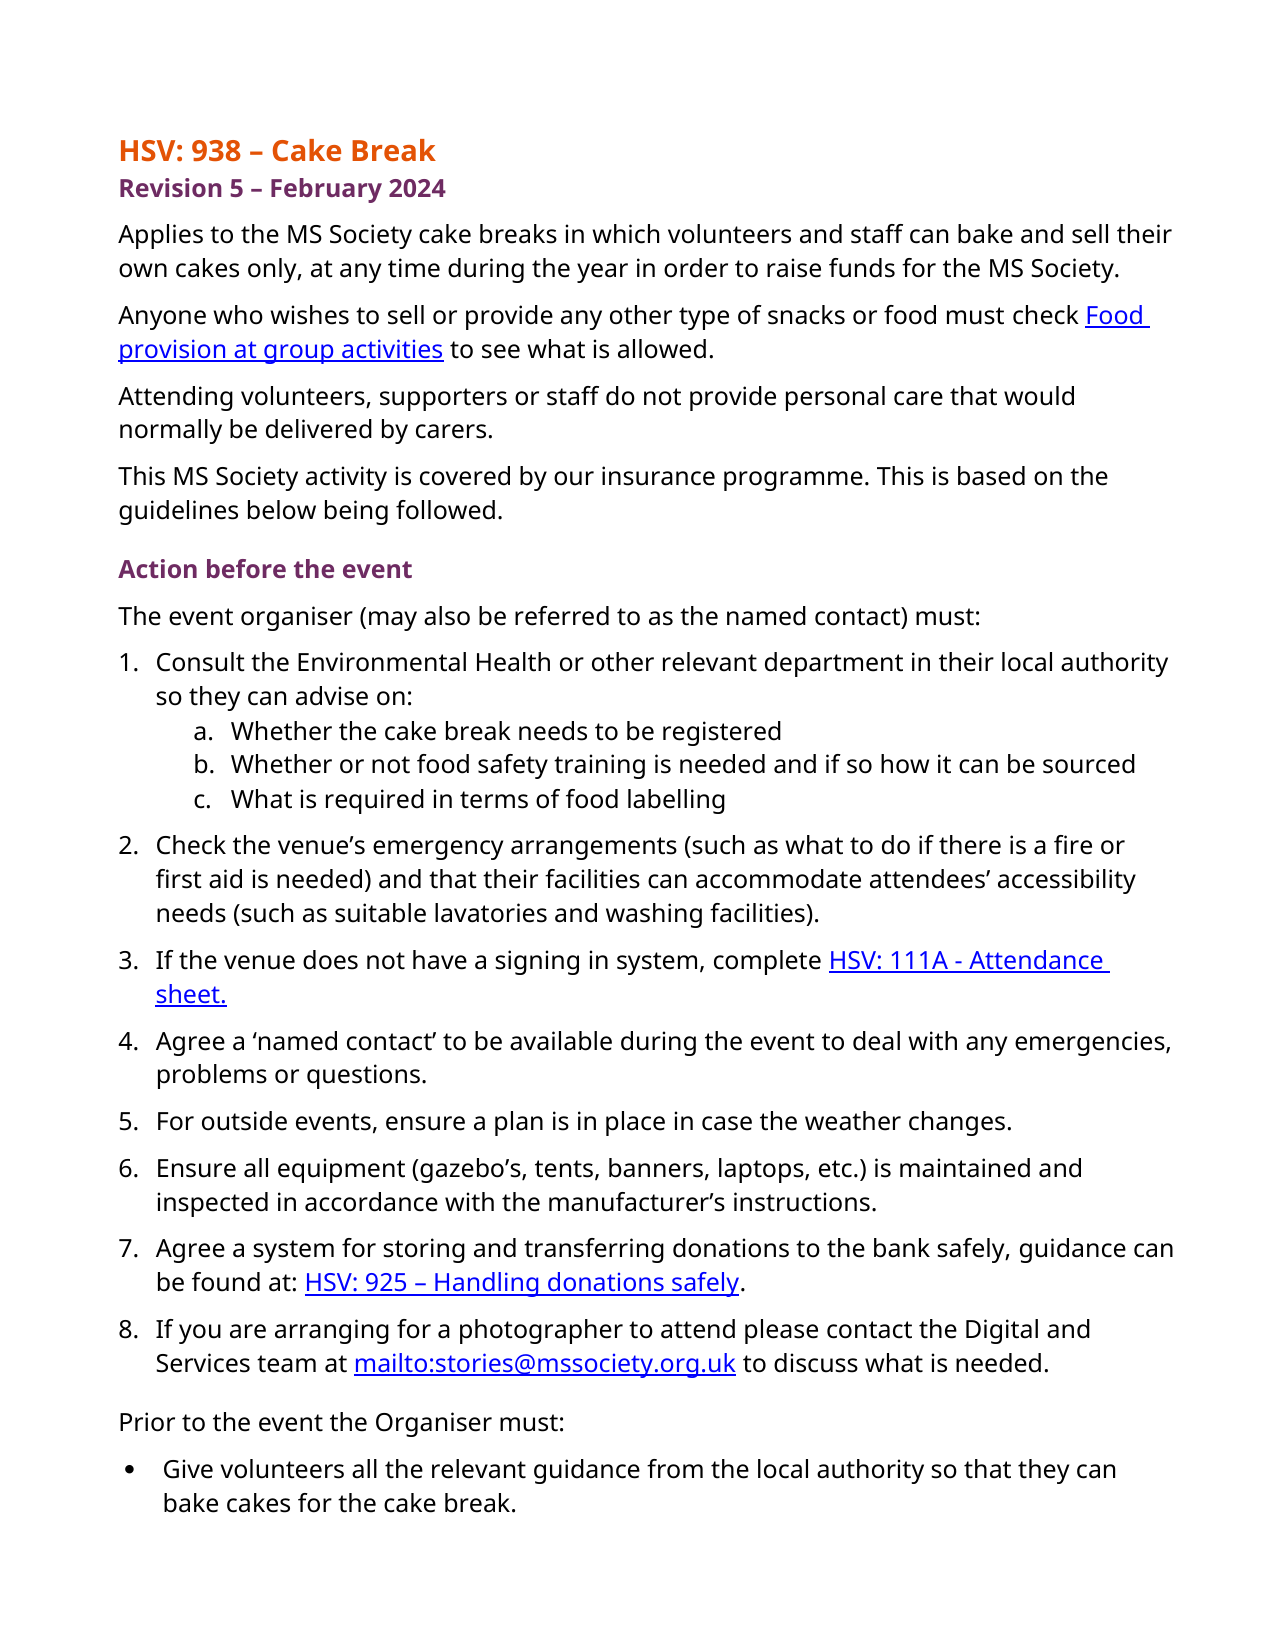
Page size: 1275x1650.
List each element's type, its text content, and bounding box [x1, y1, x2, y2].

text HSV: 938 – Cake Break [118, 131, 1181, 170]
list Give volunteers all the relevant guidance from the local authority so that they can bake cakes for the cake break. [125, 1451, 1176, 1519]
list Ensure all equipment (gazebo’s, tents, banners, laptops, etc.) is maintained and inspected in accordance with the manufacturer’s instructions. [118, 1150, 1176, 1218]
text The event organiser (may also be referred to as the named contact) must: [118, 598, 1181, 632]
text Revision 5 – February 2024 [118, 170, 1176, 204]
text Attending volunteers, supporters or staff do not provide personal care that would normally be delivered by carers. [118, 378, 1176, 446]
list Whether the cake break needs to be registered [193, 713, 1181, 747]
list Agree a ‘named contact’ to be available during the event to deal with any emergencies, problems or questions. [118, 1023, 1176, 1091]
list What is required in terms of food labelling [193, 781, 1181, 815]
list Agree a system for storing and transferring donations to the bank safely, guidance can be found at: HSV: 925 – Handling donations safely. [118, 1231, 1181, 1299]
text Prior to the event the Organiser must: [118, 1405, 1176, 1439]
text Anyone who wishes to sell or provide any other type of snacks or food must check Food provision at group activities to see what is allowed. [118, 297, 1176, 366]
text Applies to the MS Society cake breaks in which volunteers and staff can bake and sell their own cakes only, at any time during the year in order to raise funds for the MS Society. [118, 217, 1176, 285]
list For outside events, ensure a plan is in place in case the weather changes. [118, 1104, 1176, 1138]
text This MS Society activity is covered by our insurance programme. This is based on the guidelines below being followed. [118, 459, 1176, 527]
list Consult the Environmental Health or other relevant department in their local authority so they can advise on: [118, 645, 1181, 713]
text Action before the event [118, 552, 1181, 586]
list If you are arranging for a photographer to attend please contact the Digital and Services team at mailto:stories@mssociety.org.uk to discuss what is needed. [118, 1312, 1176, 1380]
list If the venue does not have a signing in system, complete HSV: 111A - Attendance sheet. [118, 942, 1176, 1011]
list Check the venue’s emergency arrangements (such as what to do if there is a fire or first aid is needed) and that their facilities can accommodate attendees’ accessibility needs (such as suitable lavatories and washing facilities). [118, 828, 1176, 930]
list Whether or not food safety training is needed and if so how it can be sourced [193, 747, 1181, 781]
